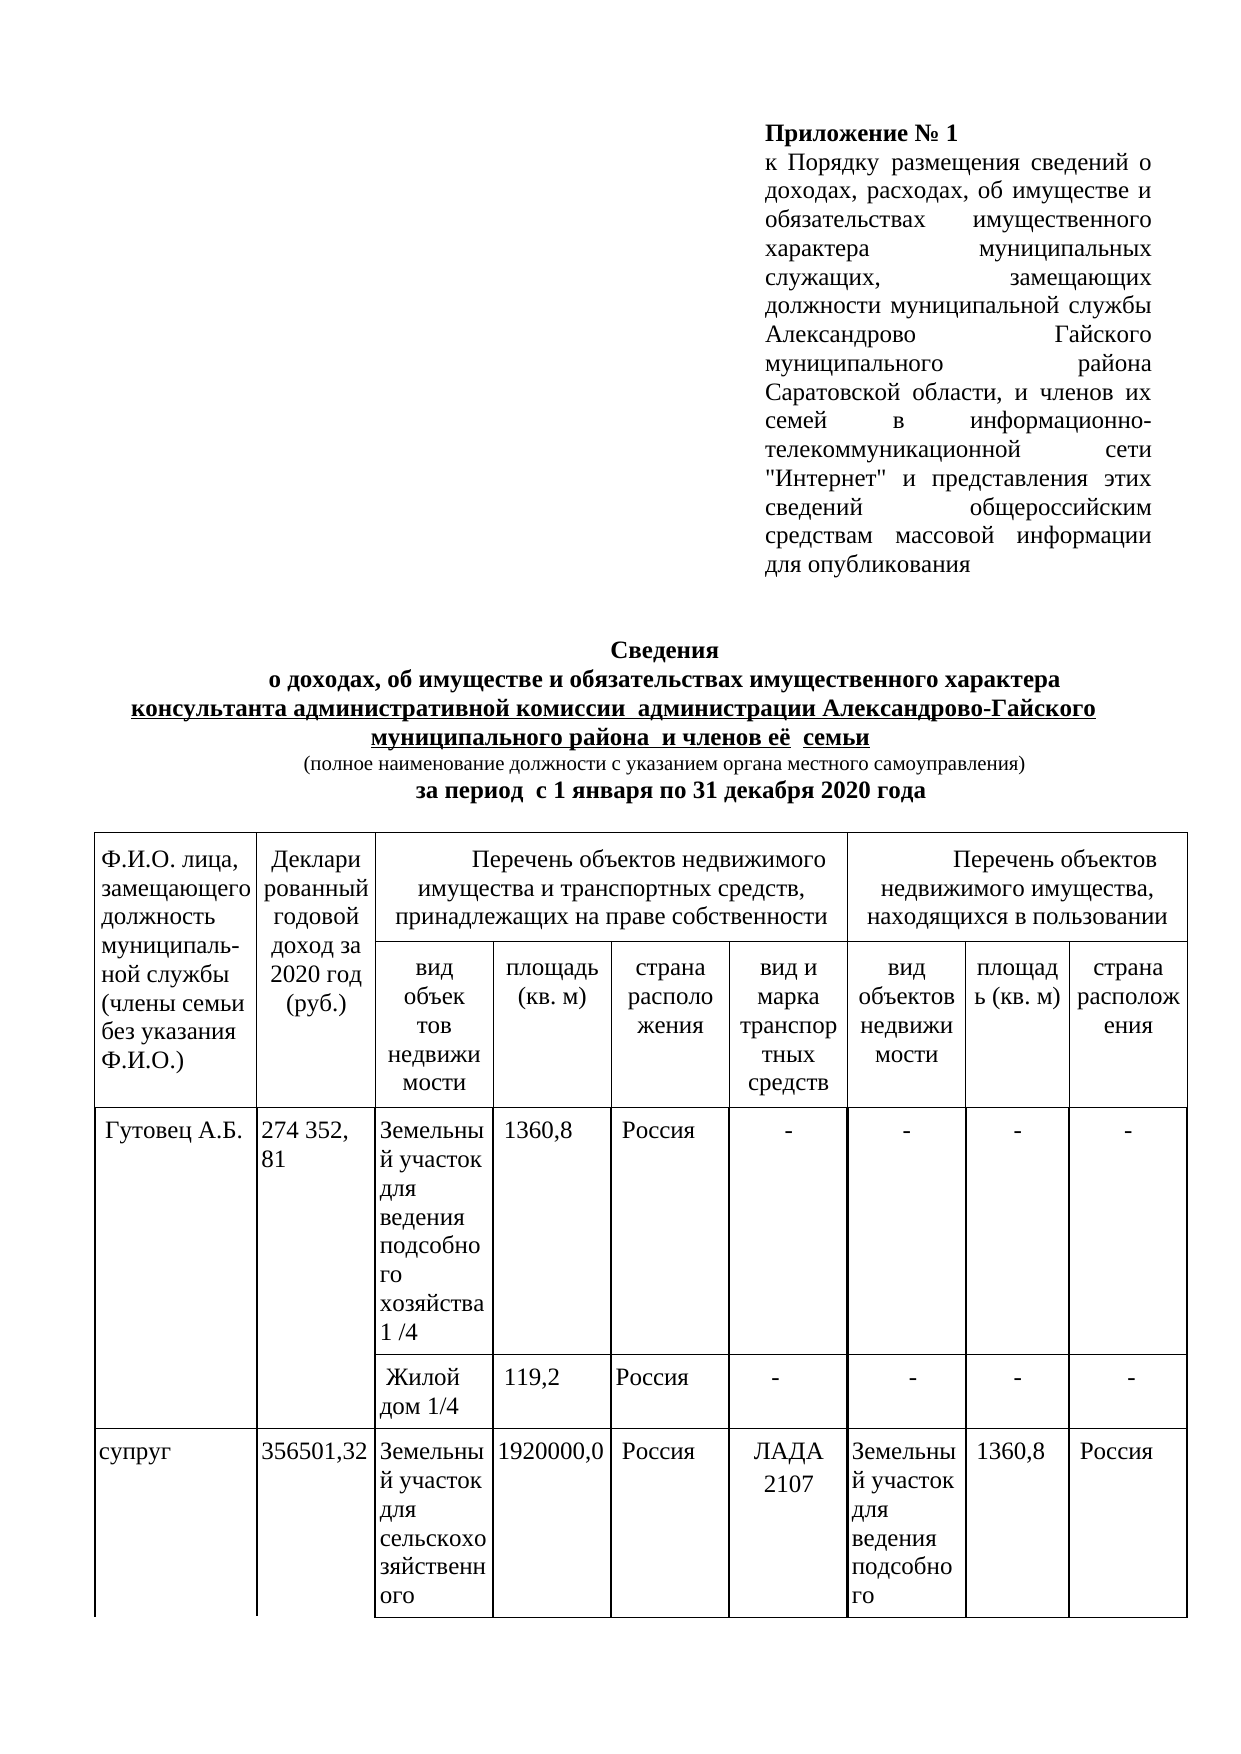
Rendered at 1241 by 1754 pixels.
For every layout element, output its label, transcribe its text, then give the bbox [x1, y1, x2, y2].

table_cell - [730, 1108, 846, 1353]
table_cell вид и марка транспортных средств [730, 942, 847, 1107]
text (полное наименование должности с указанием органа местного самоуправления) [177, 751, 1152, 775]
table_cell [376, 1429, 492, 1617]
table_cell Россия [1070, 1429, 1186, 1617]
table_cell - [849, 1355, 965, 1428]
table_cell - [1070, 1355, 1186, 1428]
table_cell Жилой дом 1/4 [376, 1355, 492, 1428]
text о доходах, об имуществе и обязательствах имущественного характера [177, 664, 1152, 693]
table_cell ЛАДА 2107 [730, 1429, 846, 1617]
table_cell - [1070, 1108, 1186, 1353]
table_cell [849, 1429, 965, 1617]
table_cell площадь (кв. м) [494, 942, 611, 1107]
table_cell страна располо жения [612, 942, 729, 1107]
text к Порядку размещения сведений о доходах, расходах, об имуществе и обязательствах имущественного характера муниципальных служащих, замещающих должности муниципальной службы Александрово Гайского муниципального района Саратовской области, и членов их семей в информационно-телекоммуникационной сети "Интернет" и представления этих сведений общероссийским средствам массовой информации для опубликования [765, 147, 1152, 578]
table_cell 1360,8 [494, 1108, 610, 1353]
table_cell Россия [612, 1108, 728, 1353]
table_cell 1360,8 [967, 1429, 1068, 1617]
table_cell Россия [612, 1355, 728, 1428]
table_cell - [967, 1355, 1068, 1428]
table_cell 274 352, 81 [258, 1108, 374, 1428]
text Приложение № 1 [765, 118, 1152, 147]
table_cell - [967, 1108, 1068, 1353]
table_cell 119,2 [494, 1355, 610, 1428]
table_cell вид объектов недвижи мости [848, 942, 965, 1107]
table_cell вид объек тов недвижимости [376, 942, 493, 1107]
table_cell площадь (кв. м) [966, 942, 1069, 1107]
table_cell - [730, 1355, 846, 1428]
table_header Ф.И.О. лица, замещающего должность муниципаль-ной службы (члены семьи без указания Ф.И.О.) [95, 833, 256, 1107]
table_cell 356501,32 [257, 1429, 374, 1617]
table_cell Россия [612, 1429, 728, 1617]
table_cell супруг [96, 1429, 257, 1617]
table_header Перечень объектов недвижимого имущества, находящихся в пользовании [848, 833, 1187, 941]
table_cell - [849, 1108, 965, 1353]
text консультанта административной комиссии администрации Александрово-Гайского муниципального района и членов её семьи [44, 693, 1152, 751]
table_header Перечень объектов недвижимого имущества и транспортных средств, принадлежащих на праве собственности [376, 833, 847, 941]
table_cell страна расположения [1070, 942, 1187, 1107]
text за период с 1 января по 31 декабря 2020 года [177, 775, 1152, 803]
table_cell Гутовец А.Б. [96, 1108, 256, 1428]
table_cell Земельный участок для ведения подсобного хозяйства 1 /4 [376, 1108, 492, 1353]
text Сведения [177, 636, 1152, 664]
table_header Деклари рованный годовой доход за 2020 год (руб.) [257, 833, 375, 1107]
table_cell 1920000,0 [494, 1429, 610, 1617]
